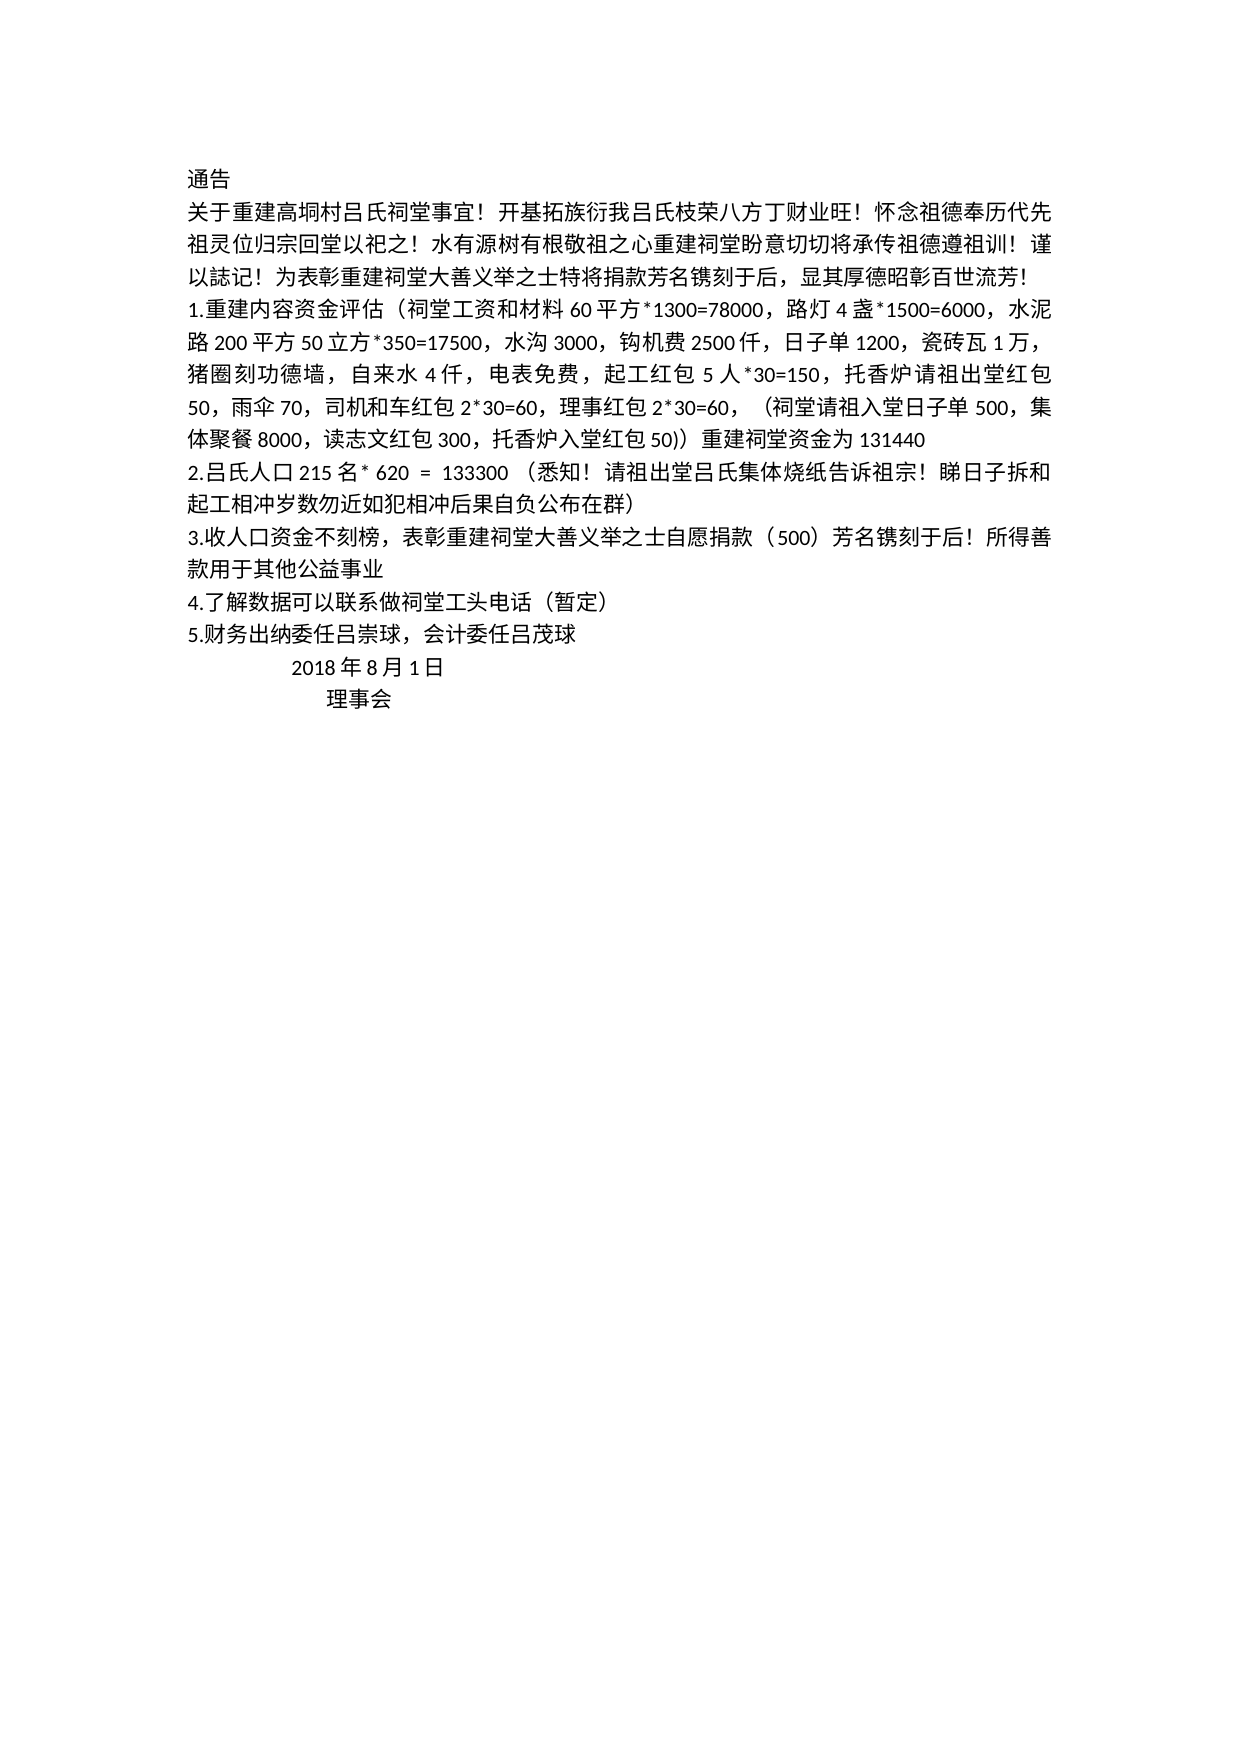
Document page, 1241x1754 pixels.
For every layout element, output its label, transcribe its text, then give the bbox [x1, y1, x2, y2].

text 通告 [187, 162, 1053, 194]
text 关于重建高垌村吕氏祠堂事宜！开基拓族衍我吕氏枝荣八方丁财业旺！怀念祖德奉历代先祖灵位归宗回堂以祀之！水有源树有根敬祖之心重建祠堂盼意切切将承传祖德遵祖训！谨以誌记！为表彰重建祠堂大善义举之士特将捐款芳名镌刻于后，显其厚德昭彰百世流芳！ [187, 194, 1053, 292]
text 1.重建内容资金评估（祠堂工资和材料60平方*1300=78000，路灯4盏*1500=6000，水泥路200平方50立方*350=17500，水沟3000，钩机费2500仟，日子单1200，瓷砖瓦1万，猪圈刻功德墙，自来水4仟，电表免费，起工红包5人*30=150，托香炉请祖出堂红包50，雨伞70，司机和车红包2*30=60，理事红包2*30=60，（祠堂请祖入堂日子单500，集体聚餐8000，读志文红包300，托香炉入堂红包50)）重建祠堂资金为131440 [187, 292, 1053, 454]
text 理事会 [187, 682, 1053, 714]
text 2018年8月1日 [187, 649, 1053, 682]
text 5.财务出纳委任吕崇球，会计委任吕茂球 [187, 617, 1053, 649]
text 3.收人口资金不刻榜，表彰重建祠堂大善义举之士自愿捐款（500）芳名镌刻于后！所得善款用于其他公益事业 [187, 519, 1053, 584]
text 4.了解数据可以联系做祠堂工头电话（暂定） [187, 584, 1053, 617]
text 2.吕氏人口215名* 620 = 133300 （悉知！请祖出堂吕氏集体烧纸告诉祖宗！睇日子拆和起工相冲岁数勿近如犯相冲后果自负公布在群） [187, 454, 1053, 519]
